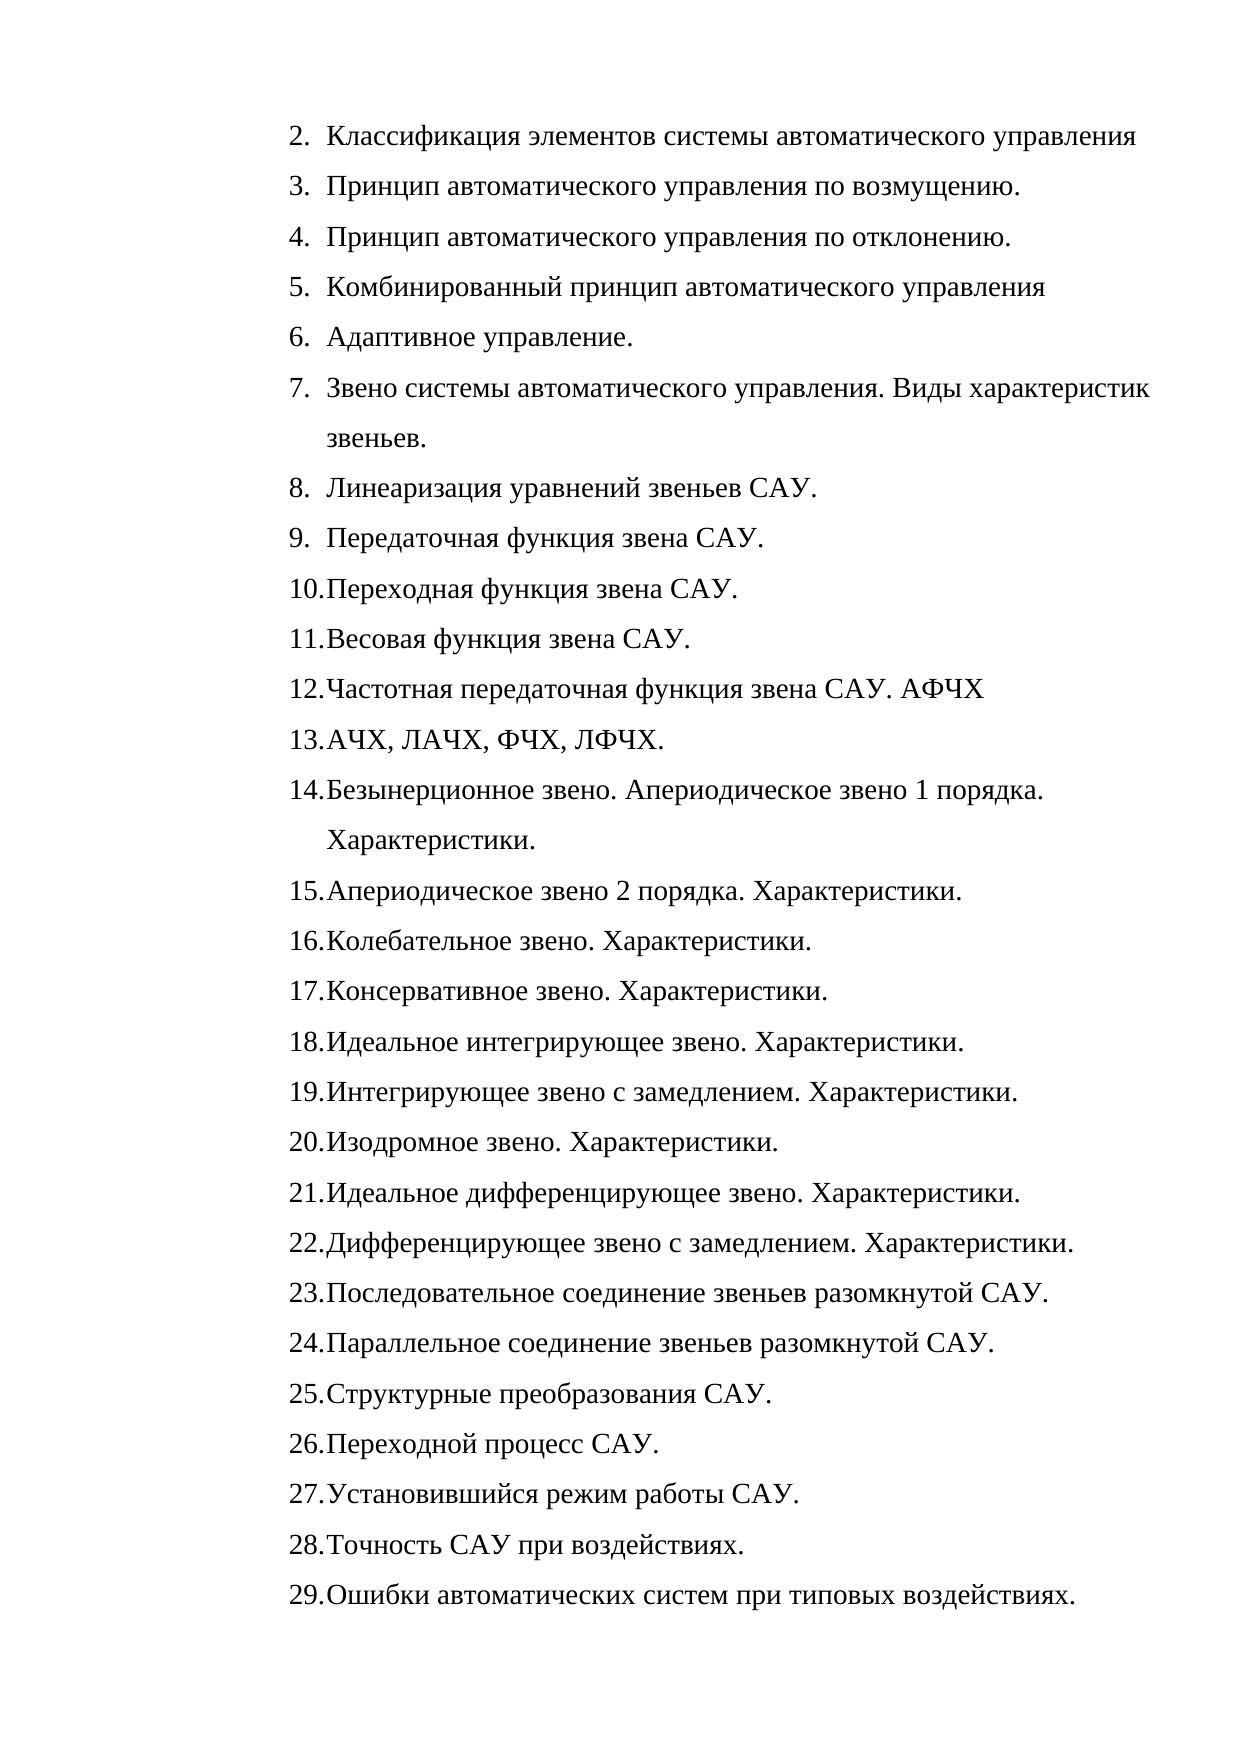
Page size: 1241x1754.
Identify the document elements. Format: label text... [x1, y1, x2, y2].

list Идеальное дифференцирующее звено. Характеристики. [288, 1175, 1152, 1208]
list Изодромное звено. Характеристики. [288, 1124, 1152, 1158]
list Консервативное звено. Характеристики. [288, 973, 1152, 1007]
list Передаточная функция звена САУ. [288, 521, 1152, 554]
list Последовательное соединение звеньев разомкнутой САУ. [288, 1275, 1152, 1309]
list Комбинированный принцип автоматического управления [288, 269, 1152, 303]
list Интегрирующее звено с замедлением. Характеристики. [288, 1074, 1152, 1108]
list Переходная функция звена САУ. [288, 571, 1152, 604]
list Звено системы автоматического управления. Виды характеристик звеньев. [288, 370, 1152, 453]
list Идеальное интегрирующее звено. Характеристики. [288, 1024, 1152, 1057]
list Колебательное звено. Характеристики. [288, 923, 1152, 957]
list Частотная передаточная функция звена САУ. АФЧХ [288, 672, 1152, 705]
list Установившийся режим работы САУ. [288, 1477, 1152, 1510]
list Безынерционное звено. Апериодическое звено 1 порядка. Характеристики. [288, 772, 1152, 856]
list Точность САУ при воздействиях. [288, 1527, 1152, 1560]
list Параллельное соединение звеньев разомкнутой САУ. [288, 1326, 1152, 1359]
list Структурные преобразования САУ. [288, 1376, 1152, 1409]
list Дифференцирующее звено с замедлением. Характеристики. [288, 1225, 1152, 1258]
list АЧХ, ЛАЧХ, ФЧХ, ЛФЧХ. [288, 722, 1152, 755]
list Переходной процесс САУ. [288, 1426, 1152, 1460]
list Принцип автоматического управления по возмущению. [288, 168, 1152, 202]
list Весовая функция звена САУ. [288, 621, 1152, 655]
list Адаптивное управление. [288, 319, 1152, 353]
list Ошибки автоматических систем при типовых воздействиях. [288, 1577, 1152, 1611]
list Классификация элементов системы автоматического управления [288, 118, 1152, 152]
list Апериодическое звено 2 порядка. Характеристики. [288, 873, 1152, 906]
list Линеаризация уравнений звеньев САУ. [288, 470, 1152, 504]
list Принцип автоматического управления по отклонению. [288, 219, 1152, 252]
